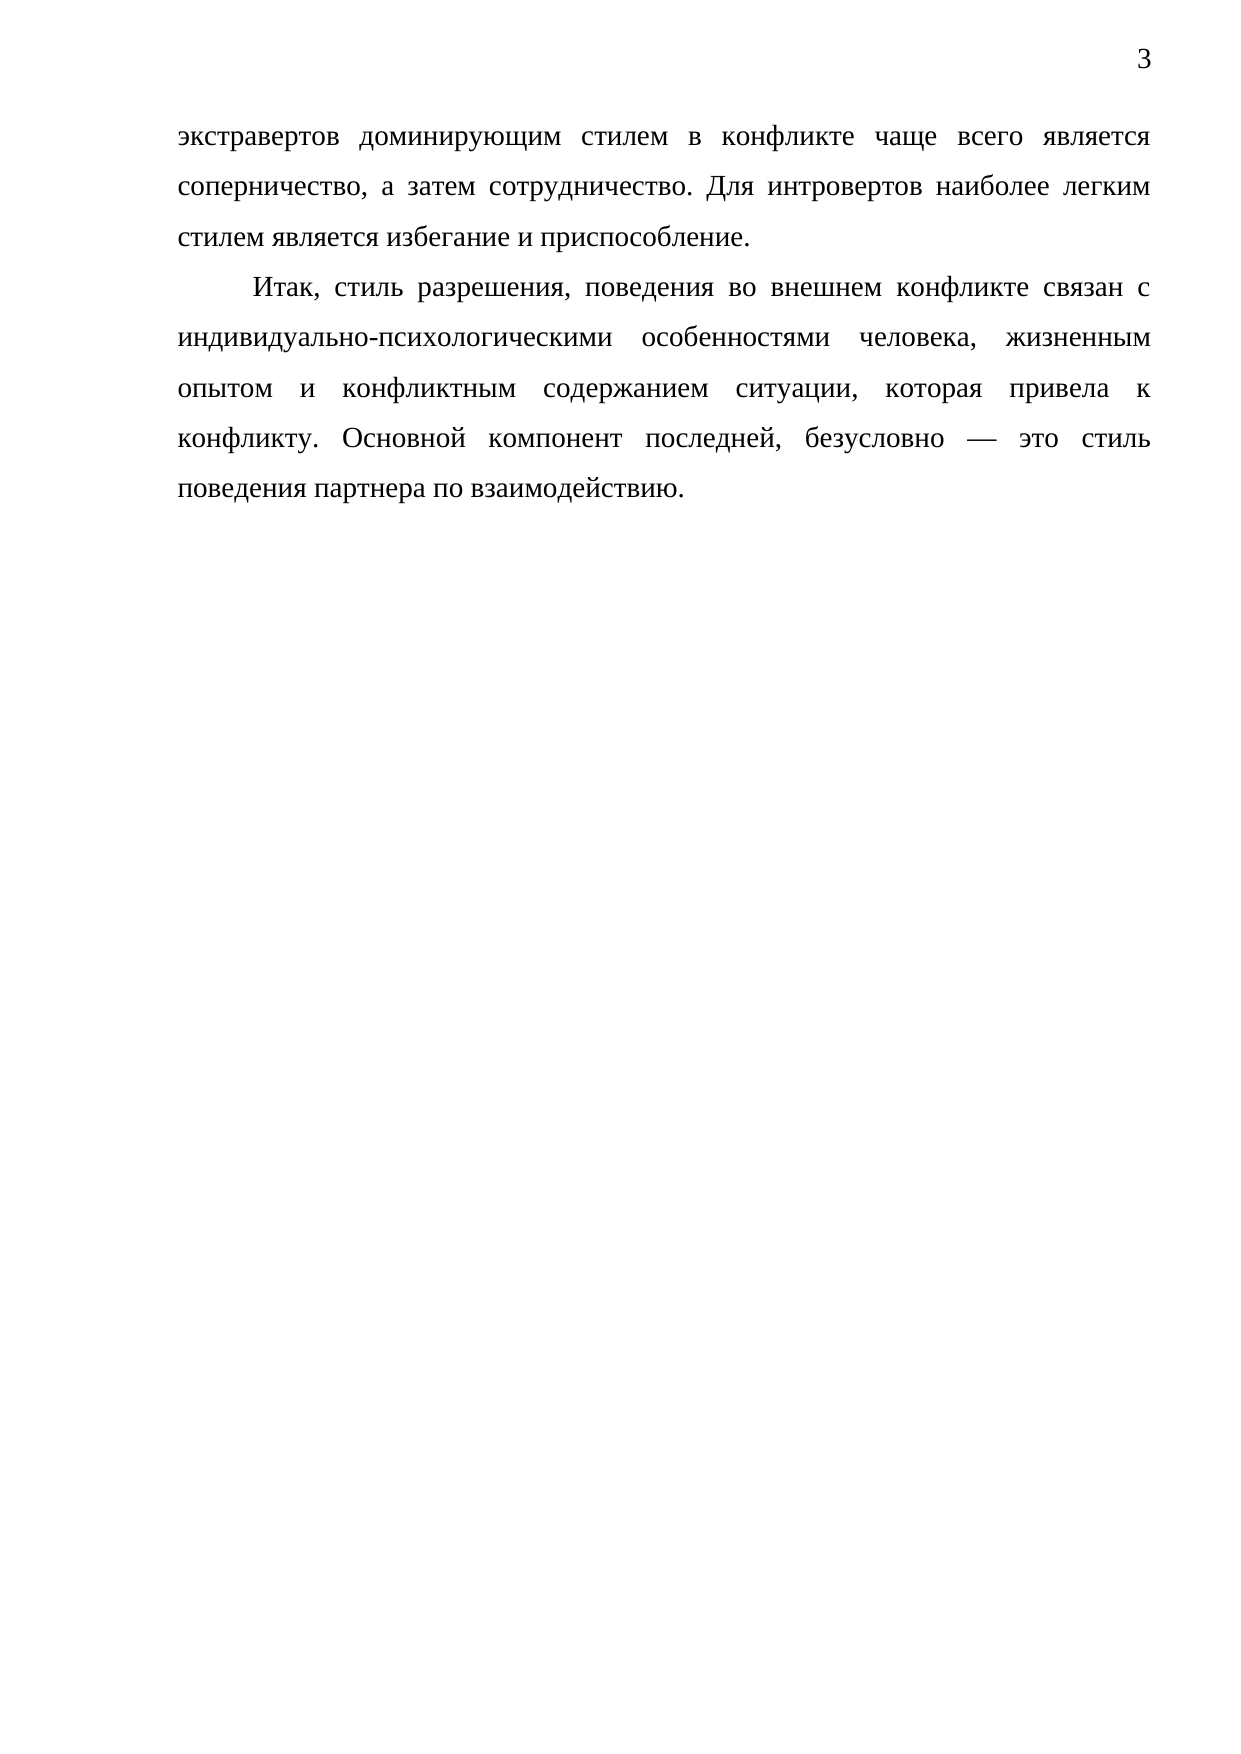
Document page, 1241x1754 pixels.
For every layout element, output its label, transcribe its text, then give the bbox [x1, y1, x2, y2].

text Итак, стиль разрешения, поведения во внешнем конфликте связан с индивидуально-психологическими особенностями человека, жизненным опытом и конфликтным содержанием ситуации, которая привела к конфликту. Основной компонент последней, безусловно — это стиль поведения партнера по взаимодействию. [177, 269, 1152, 504]
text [177, 118, 1152, 252]
